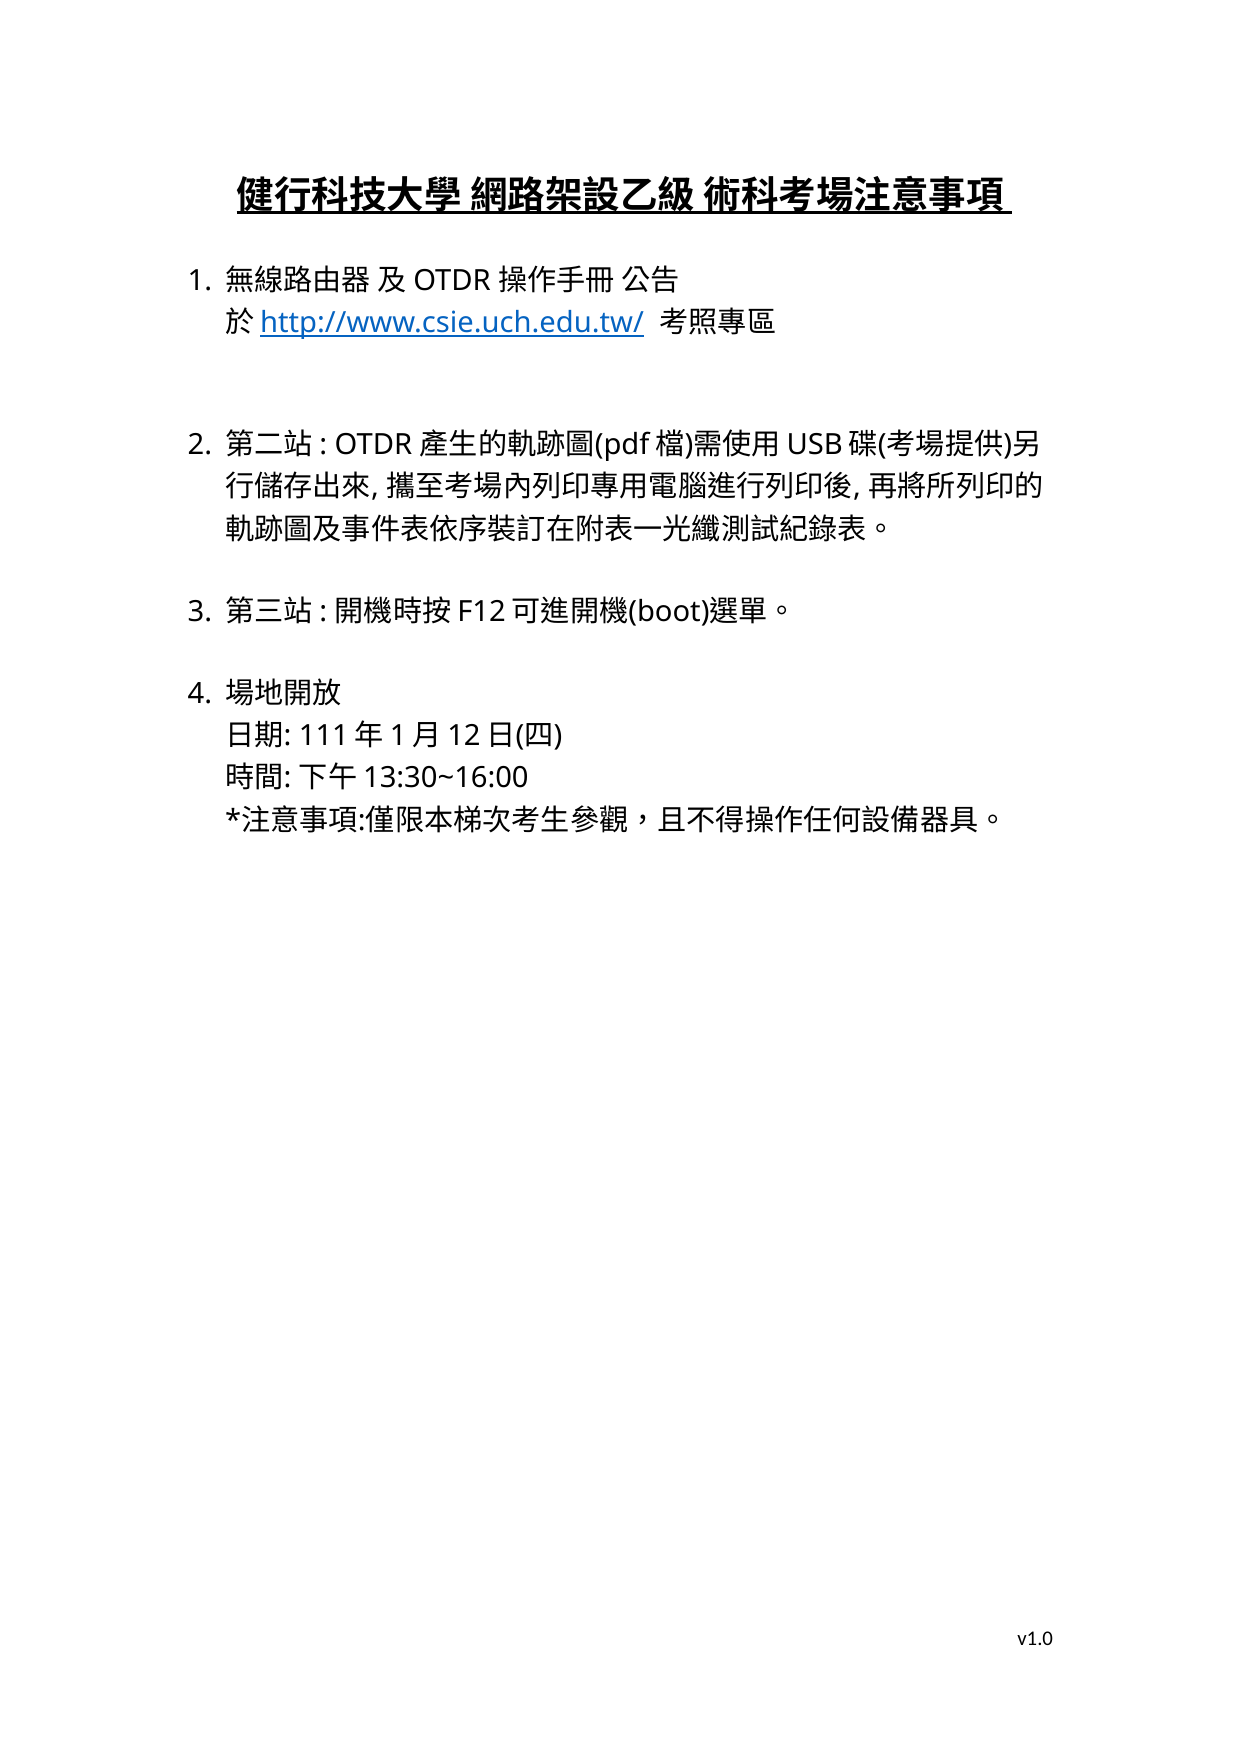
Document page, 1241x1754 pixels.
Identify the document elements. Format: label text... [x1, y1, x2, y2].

list 第三站 : 開機時按F12可進開機(boot)選單。 [187, 587, 1053, 629]
list 場地開放 日期: 111年1月12日(四) [187, 669, 1053, 754]
list 第二站 : OTDR 產生的軌跡圖(pdf檔)需使用USB碟(考場提供)另行儲存出來, 攜至考場內列印專用電腦進行列印後, 再將所列印的軌跡圖及事件表依序裝訂在附表一光纖測試紀錄表。 [187, 420, 1053, 547]
text 健行科技大學 網路架設乙級 術科考場注意事項 [187, 164, 1053, 219]
list 時間: 下午13:30~16:00 *注意事項:僅限本梯次考生參觀，且不得操作任何設備器具。 [225, 754, 1053, 839]
list 無線路由器 及 OTDR 操作手冊 公告於http://www.csie.uch.edu.tw/ 考照專區 [187, 256, 1053, 341]
